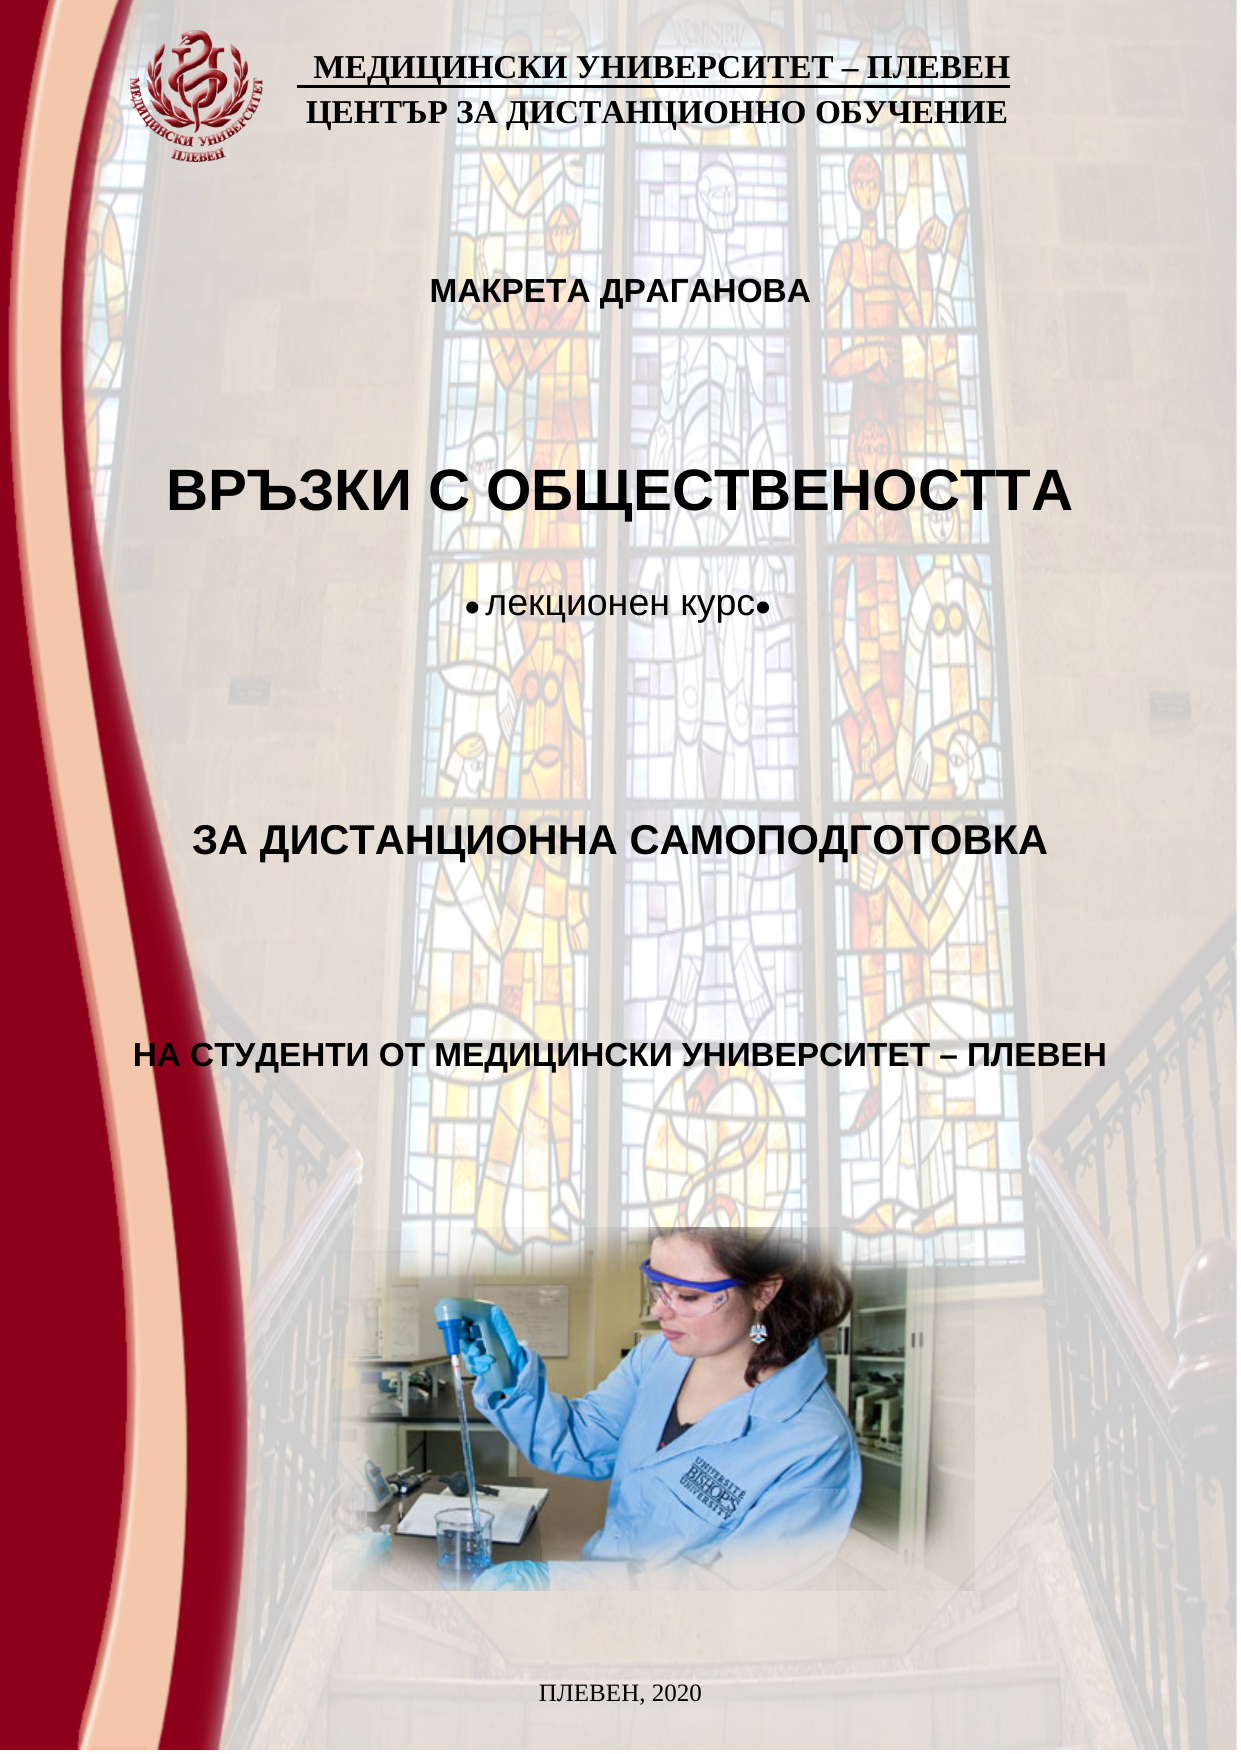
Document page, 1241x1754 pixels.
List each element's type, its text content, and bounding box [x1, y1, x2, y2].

text ЦЕНТЪР ЗА ДИСТАНЦИОННО ОБУЧЕНИЕ [118, 92, 1122, 131]
text ЗА ДИСТАНЦИОННА САМОПОДГОТОВКА [118, 815, 1122, 863]
text МАКРЕТА ДРАГАНОВА [118, 271, 1122, 309]
text МЕДИЦИНСКИ УНИВЕРСИТЕТ – ПЛЕВЕН [118, 48, 1122, 86]
text НА СТУДЕНТИ ОТ МЕДИЦИНСКИ УНИВЕРСИТЕТ – ПЛЕВЕН [118, 1036, 1122, 1074]
text ПЛЕВЕН, 2020 [118, 1678, 1122, 1707]
text ВРЪЗКИ С ОБЩЕСТВЕНОСТТА [118, 456, 1122, 523]
text лекционен курс [118, 580, 1122, 623]
picture [0, 0, 1237, 1750]
